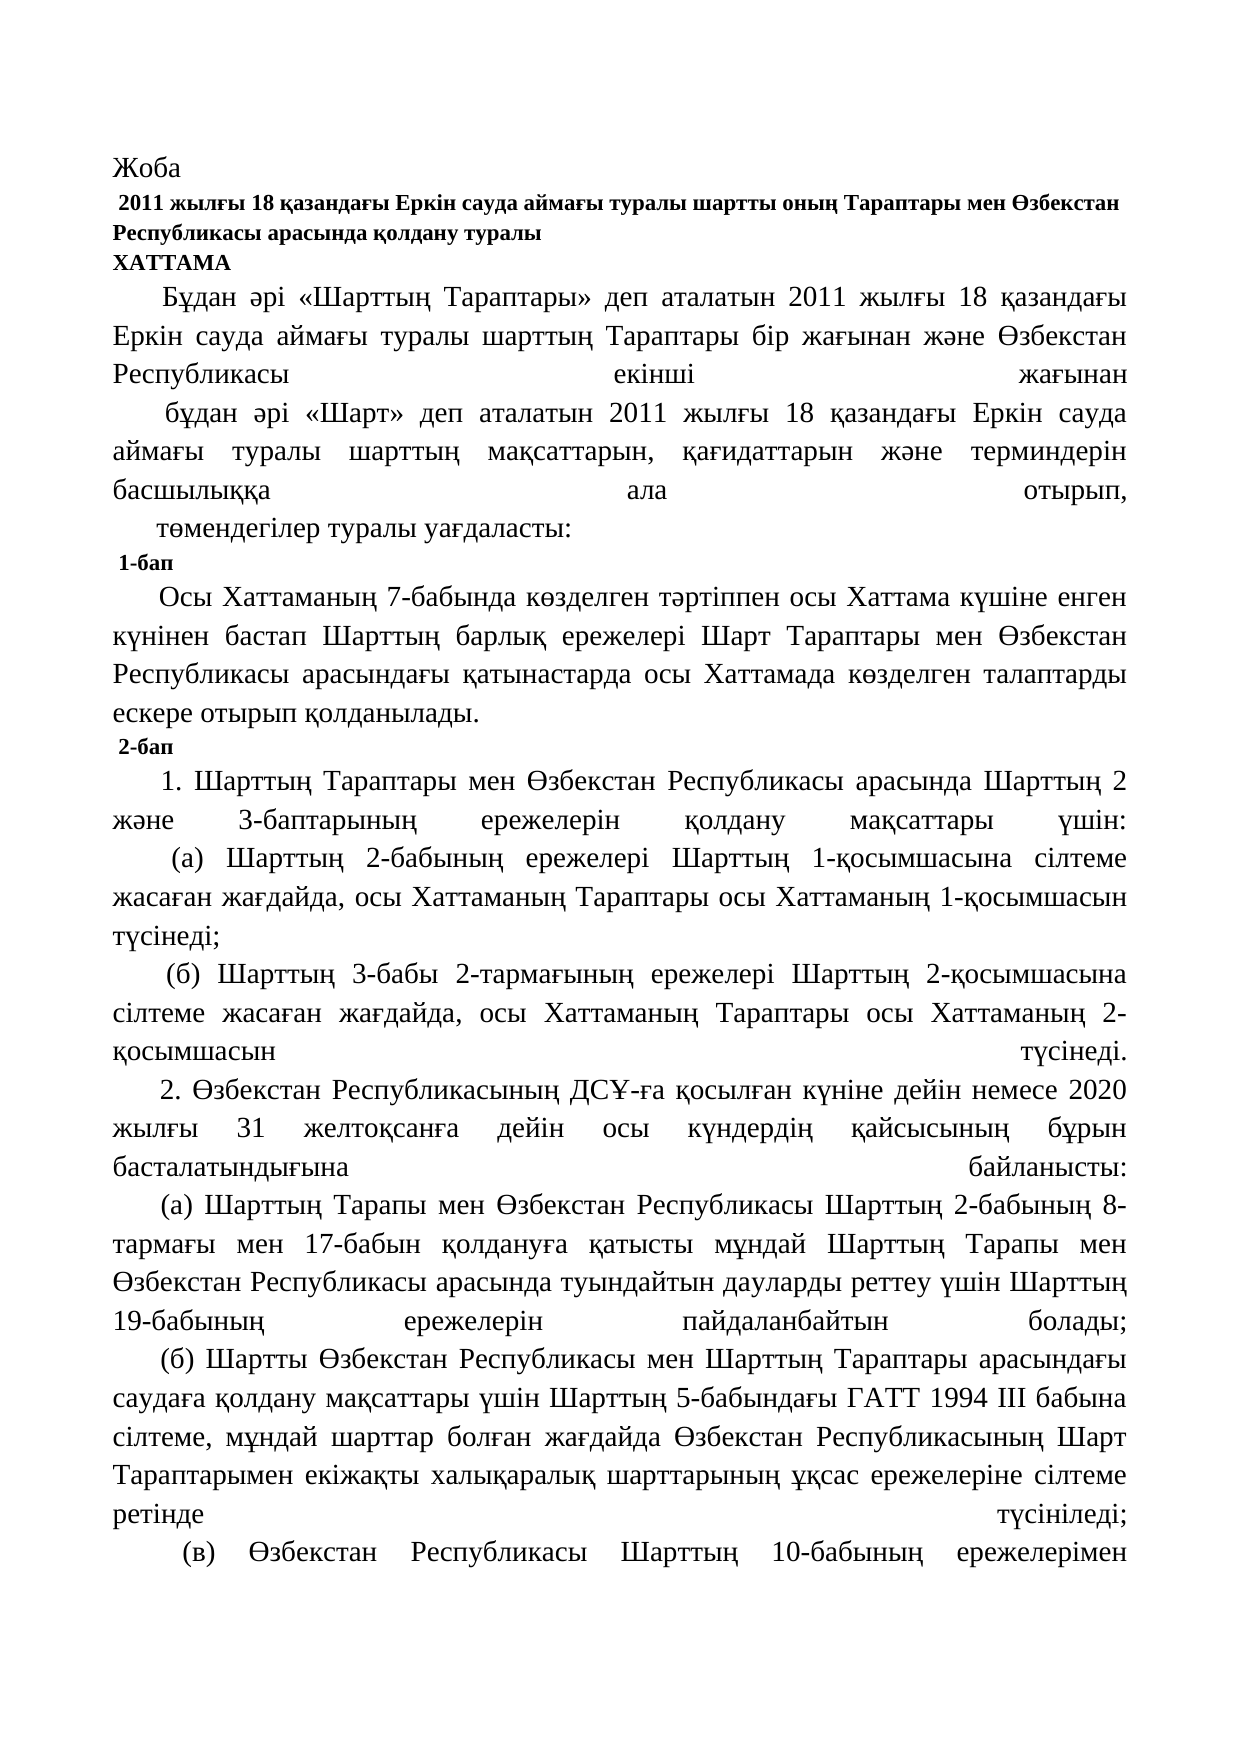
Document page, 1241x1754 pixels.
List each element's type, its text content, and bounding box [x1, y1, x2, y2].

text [112, 763, 1128, 1568]
text 2-бап [112, 733, 1128, 760]
text 2011 жылғы 18 қазандағы Еркін сауда аймағы туралы шартты оның Тараптары мен Өзбекстан Республикасы арасында қолдану туралы ХАТТАМА [112, 188, 1128, 275]
text Жоба [112, 150, 1128, 183]
text Осы Хаттаманың 7-бабында көзделген тәртіппен осы Хаттама күшіне енген күнінен бастап Шарттың барлық ережелері Шарт Тараптары мен Өзбекстан Республикасы арасындағы қатынастарда осы Хаттамада көзделген талаптарды ескере отырып қолданылады. [112, 579, 1128, 728]
text Бұдан әрі «Шарттың Тараптары» деп аталатын 2011 жылғы 18 қазандағы Еркін сауда аймағы туралы шарттың Тараптары бір жағынан және Өзбекстан Республикасы екінші жағынан бұдан әрі «Шарт» деп аталатын 2011 жылғы 18 қазандағы Еркін сауда аймағы туралы шарттың мақсаттарын, қағидаттарын және терминдерін басшылыққа ала отырып, төмендегілер туралы уағдаласты: [112, 279, 1128, 544]
text 1-бап [112, 549, 1128, 575]
